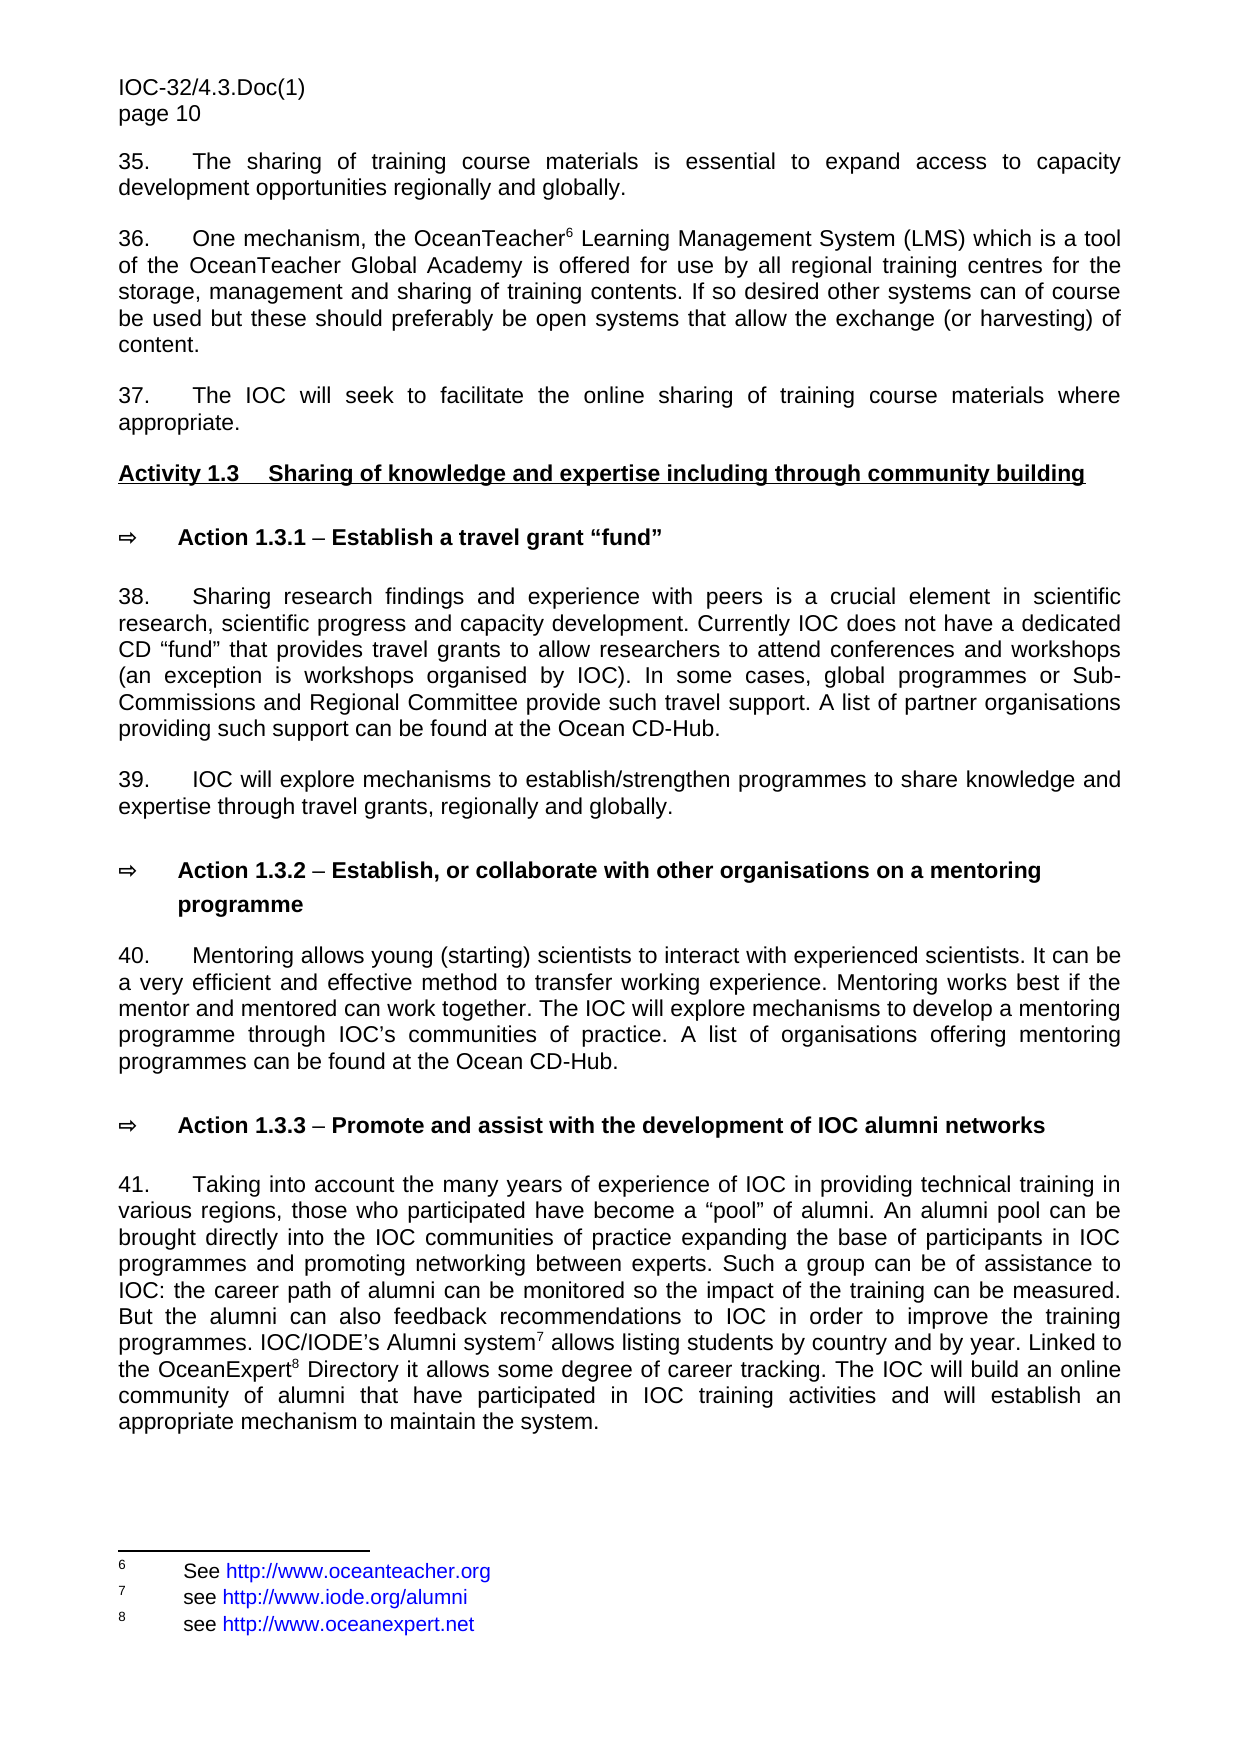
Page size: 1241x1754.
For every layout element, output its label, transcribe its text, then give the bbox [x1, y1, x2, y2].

list Action 1.3.3 – Promote and assist with the development of IOC alumni networks [118, 1099, 1122, 1146]
text IOC will explore mechanisms to establish/strengthen programmes to share knowledge and expertise through travel grants, regionally and globally. [118, 766, 1122, 819]
list Action 1.3.1 – Establish a travel grant “fund” [118, 511, 1122, 558]
text One mechanism, the OceanTeacher Learning Management System (LMS) which is a tool of the OceanTeacher Global Academy is offered for use by all regional training centres for the storage, management and sharing of training contents. If so desired other systems can of course be used but these should preferably be open systems that allow the exchange (or harvesting) of content. [118, 225, 1122, 357]
text Taking into account the many years of experience of IOC in providing technical training in various regions, those who participated have become a “pool” of alumni. An alumni pool can be brought directly into the IOC communities of practice expanding the base of participants in IOC programmes and promoting networking between experts. Such a group can be of assistance to IOC: the career path of alumni can be monitored so the impact of the training can be measured. But the alumni can also feedback recommendations to IOC in order to improve the training programmes. IOC/IODE’s Alumni system allows listing students by country and by year. Linked to the OceanExpert Directory it allows some degree of career tracking. The IOC will build an online community of alumni that have participated in IOC training activities and will establish an appropriate mechanism to maintain the system. [118, 1171, 1122, 1435]
text The sharing of training course materials is essential to expand access to capacity development opportunities regionally and globally. [118, 148, 1122, 200]
list Action 1.3.2 – Establish, or collaborate with other organisations on a mentoring programme [118, 844, 1122, 917]
text Mentoring allows young (starting) scientists to interact with experienced scientists. It can be a very efficient and effective method to transfer working experience. Mentoring works best if the mentor and mentored can work together. The IOC will explore mechanisms to develop a mentoring programme through IOC’s communities of practice. A list of organisations offering mentoring programmes can be found at the Ocean CD-Hub. [118, 942, 1122, 1074]
text Activity 1.3 Sharing of knowledge and expertise including through community building [118, 460, 1122, 486]
text Sharing research findings and experience with peers is a crucial element in scientific research, scientific progress and capacity development. Currently IOC does not have a dedicated CD “fund” that provides travel grants to allow researchers to attend conferences and workshops (an exception is workshops organised by IOC). In some cases, global programmes or Sub-Commissions and Regional Committee provide such travel support. A list of partner organisations providing such support can be found at the Ocean CD-Hub. [118, 583, 1122, 741]
text The IOC will seek to facilitate the online sharing of training course materials where appropriate. [118, 382, 1122, 435]
